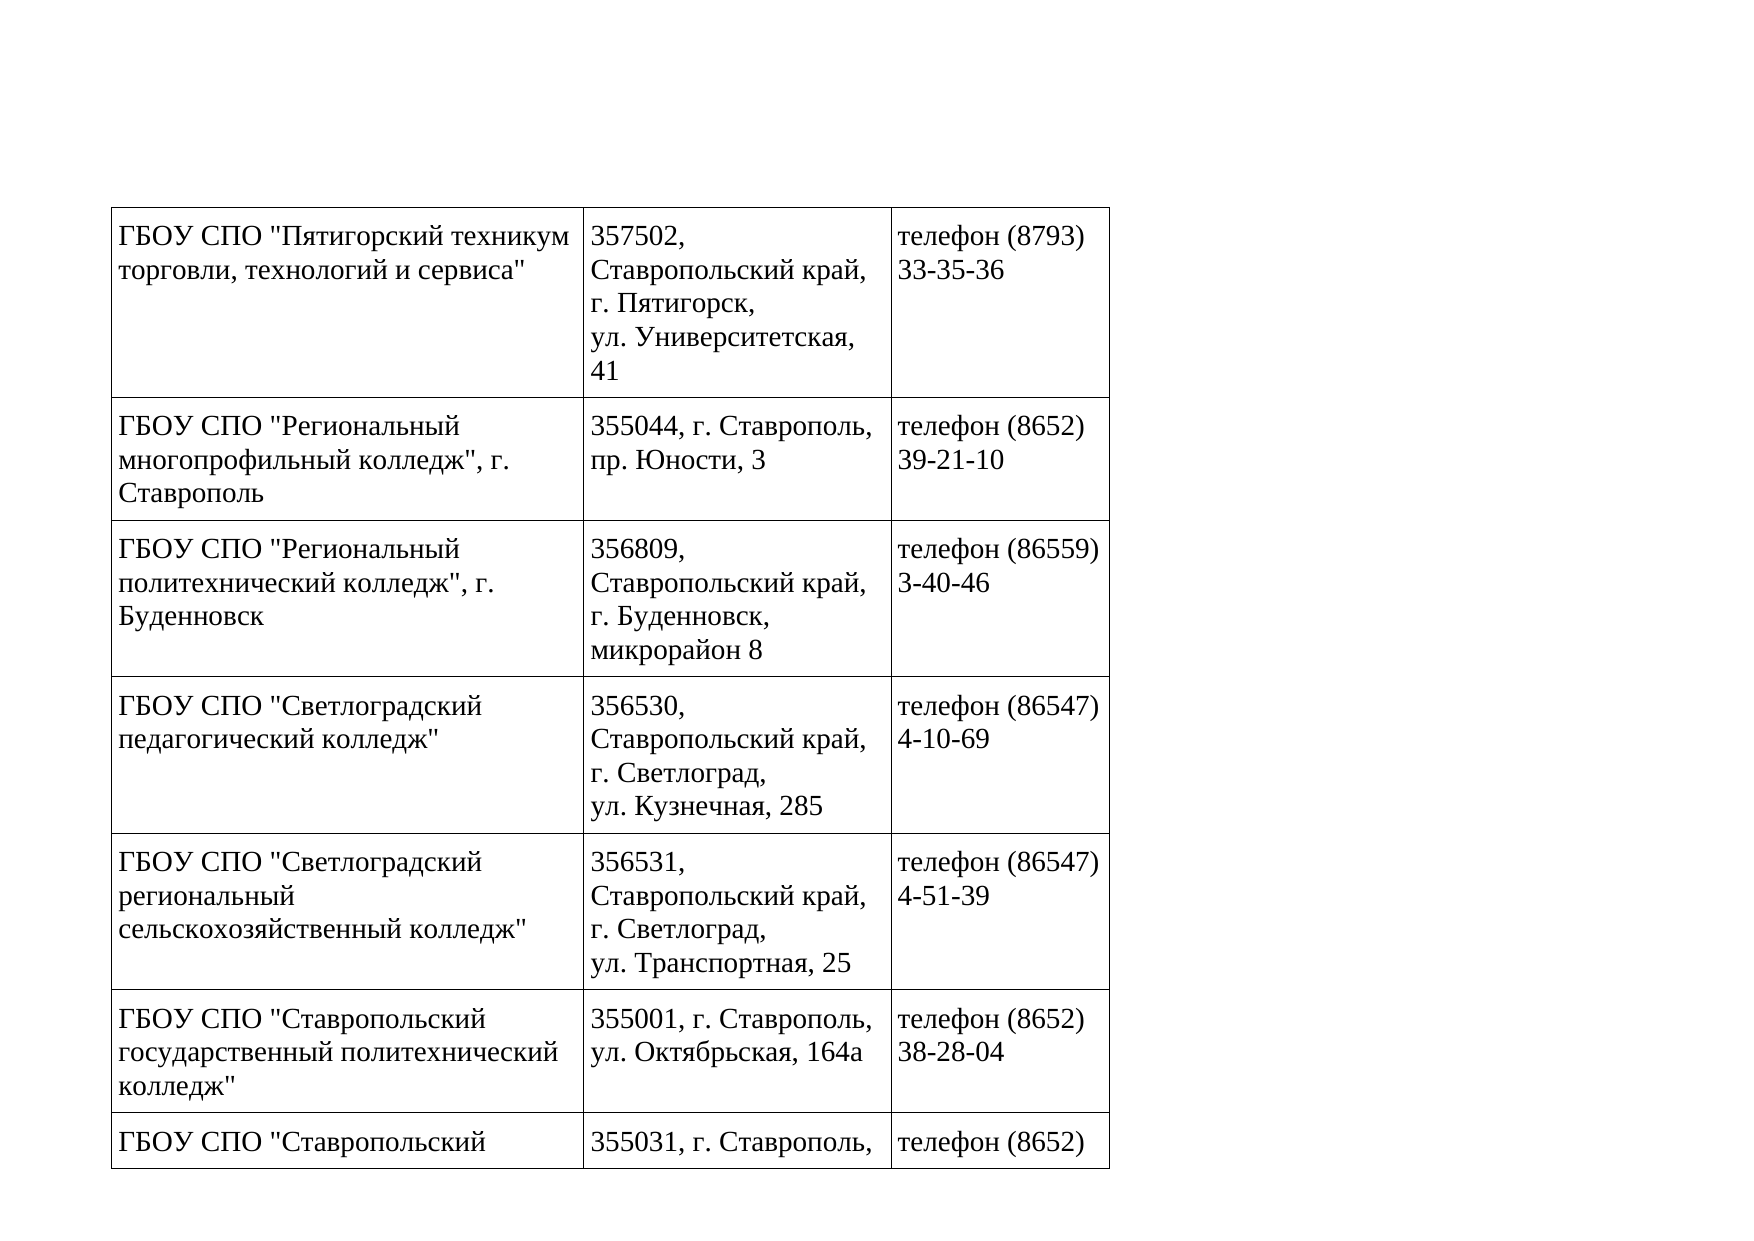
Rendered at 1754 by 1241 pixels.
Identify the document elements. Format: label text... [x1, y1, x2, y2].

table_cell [584, 1113, 891, 1168]
table_cell телефон (8793) 33-35-36 [892, 208, 1109, 397]
table_cell 356531, Ставропольский край, г. Светлоград, ул. Транспортная, 25 [584, 834, 891, 989]
table_cell 357502, Ставропольский край, г. Пятигорск, ул. Университетская, 41 [584, 208, 891, 397]
table_cell телефон (86559) 3-40-46 [892, 521, 1109, 676]
table_cell телефон (86547) 4-51-39 [892, 834, 1109, 989]
table_cell ГБОУ СПО "Региональный многопрофильный колледж", г. Ставрополь [112, 398, 583, 520]
table_cell ГБОУ СПО "Светлоградский региональный сельскохозяйственный колледж" [112, 834, 583, 989]
table_cell 356530, Ставропольский край, г. Светлоград, ул. Кузнечная, 285 [584, 677, 891, 833]
table_cell ГБОУ СПО "Региональный политехнический колледж", г. Буденновск [112, 521, 583, 676]
table_cell телефон (86547) 4-10-69 [892, 677, 1109, 833]
table_cell телефон (8652) 39-21-10 [892, 398, 1109, 520]
table_cell телефон (8652) 38-28-04 [892, 990, 1109, 1112]
table_cell 355001, г. Ставрополь, ул. Октябрьская, 164а [584, 990, 891, 1112]
table_cell ГБОУ СПО "Светлоградский педагогический колледж" [112, 677, 583, 833]
table_cell ГБОУ СПО "Ставропольский государственный политехнический колледж" [112, 990, 583, 1112]
table_cell 356809, Ставропольский край, г. Буденновск, микрорайон 8 [584, 521, 891, 676]
table_cell 355044, г. Ставрополь, пр. Юности, 3 [584, 398, 891, 520]
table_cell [892, 1113, 1109, 1168]
table_cell ГБОУ СПО "Пятигорский техникум торговли, технологий и сервиса" [112, 208, 583, 397]
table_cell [112, 1113, 583, 1168]
